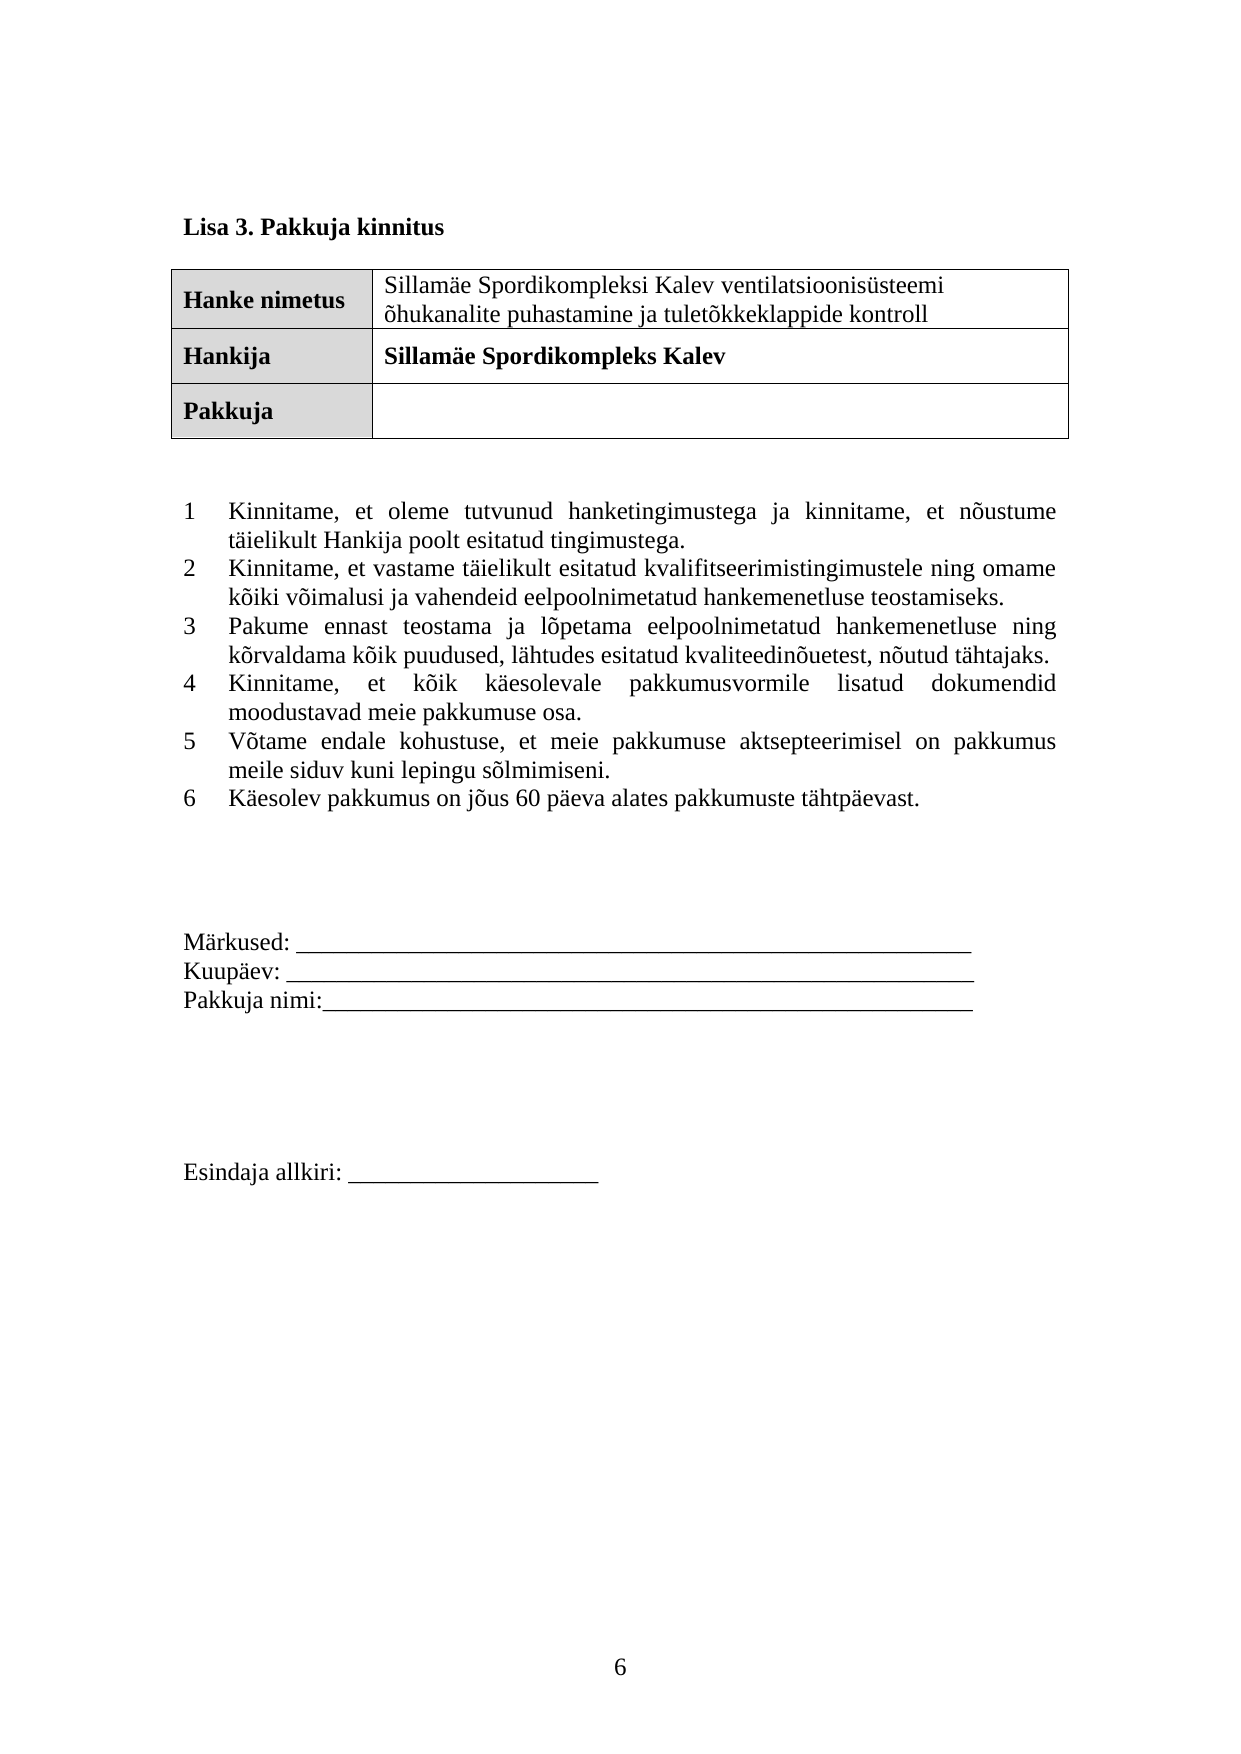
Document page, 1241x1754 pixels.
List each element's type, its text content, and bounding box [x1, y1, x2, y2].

text Esindaja allkiri: ____________________ [183, 1157, 1057, 1186]
table_cell Sillamäe Spordikompleks Kalev [373, 329, 1068, 383]
table_cell Hankija [172, 329, 372, 383]
table_cell Pakkuja [172, 384, 372, 437]
list Kinnitame, et vastame täielikult esitatud kvalifitseerimistingimustele ning omame kõiki võimalusi ja vahendeid eelpoolnimetatud hankemenetluse teostamiseks. [183, 553, 1057, 611]
list Käesolev pakkumus on jõus 60 päeva alates pakkumuste tähtpäevast. [183, 783, 1057, 812]
list Pakume ennast teostama ja lõpetama eelpoolnimetatud hankemenetluse ning kõrvaldama kõik puudused, lähtudes esitatud kvaliteedinõuetest, nõutud tähtajaks. [183, 611, 1057, 668]
text Pakkuja nimi:____________________________________________________ [183, 985, 1057, 1013]
list Kinnitame, et kõik käesolevale pakkumusvormile lisatud dokumendid moodustavad meie pakkumuse osa. [183, 668, 1057, 726]
list Kinnitame, et oleme tutvunud hanketingimustega ja kinnitame, et nõustume täielikult Hankija poolt esitatud tingimustega. [183, 496, 1057, 553]
table_cell [373, 384, 1068, 437]
table_header Hanke nimetus [172, 270, 372, 328]
text Lisa 3. Pakkuja kinnitus [183, 212, 1057, 241]
table_header Sillamäe Spordikompleksi Kalev ventilatsioonisüsteemi õhukanalite puhastamine ja tuletõkkeklappide kontroll [373, 270, 1068, 328]
list Võtame endale kohustuse, et meie pakkumuse aktsepteerimisel on pakkumus meile siduv kuni lepingu sõlmimiseni. [183, 726, 1057, 783]
text Kuupäev: _______________________________________________________ [183, 956, 1057, 985]
text Märkused: ______________________________________________________ [183, 927, 1057, 956]
